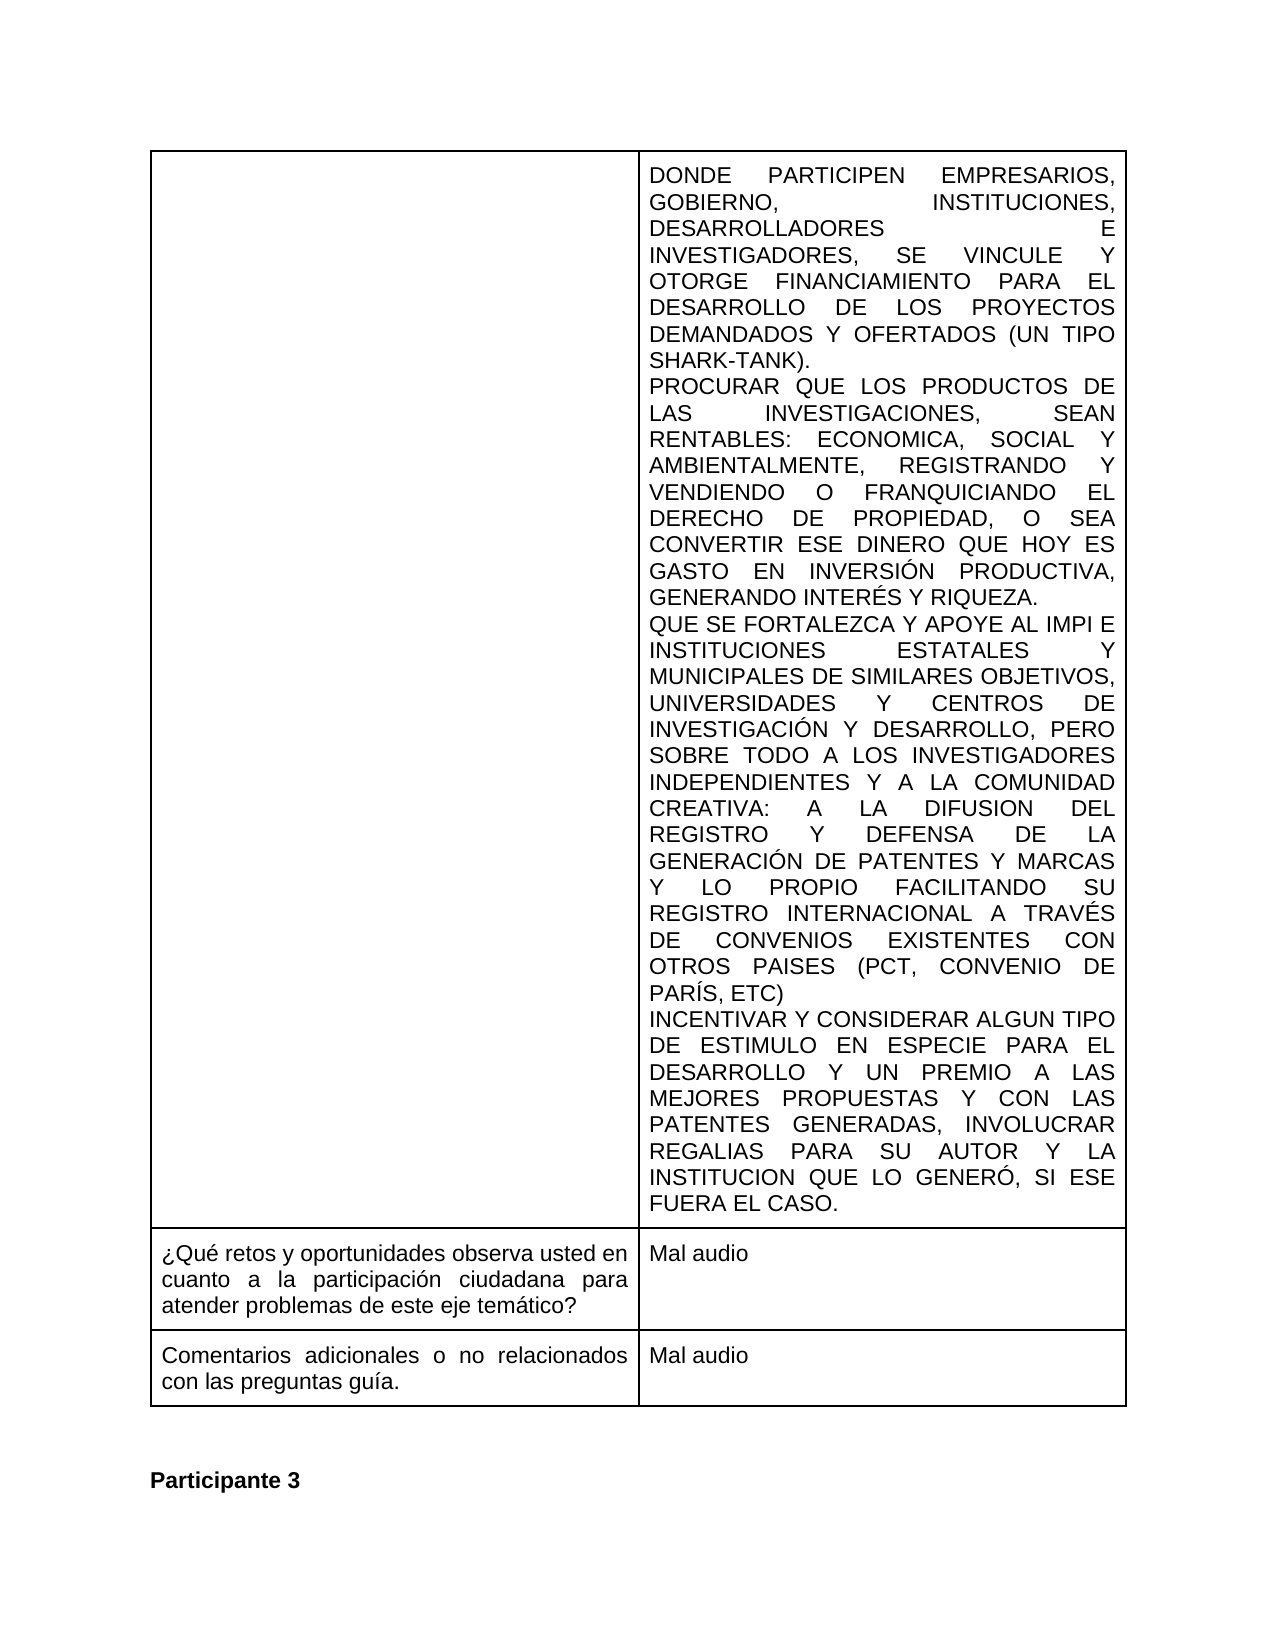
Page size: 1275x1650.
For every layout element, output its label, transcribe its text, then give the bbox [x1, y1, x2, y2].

text Participante 3 [150, 1467, 1125, 1493]
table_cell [640, 152, 1125, 1227]
table_cell Comentarios adicionales o no relacionados con las preguntas guía. [152, 1331, 638, 1405]
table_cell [152, 152, 638, 1227]
table_cell Mal audio [640, 1229, 1125, 1329]
table_cell ¿Qué retos y oportunidades observa usted en cuanto a la participación ciudadana para atender problemas de este eje temático? [152, 1229, 638, 1329]
table_cell Mal audio [640, 1331, 1125, 1405]
